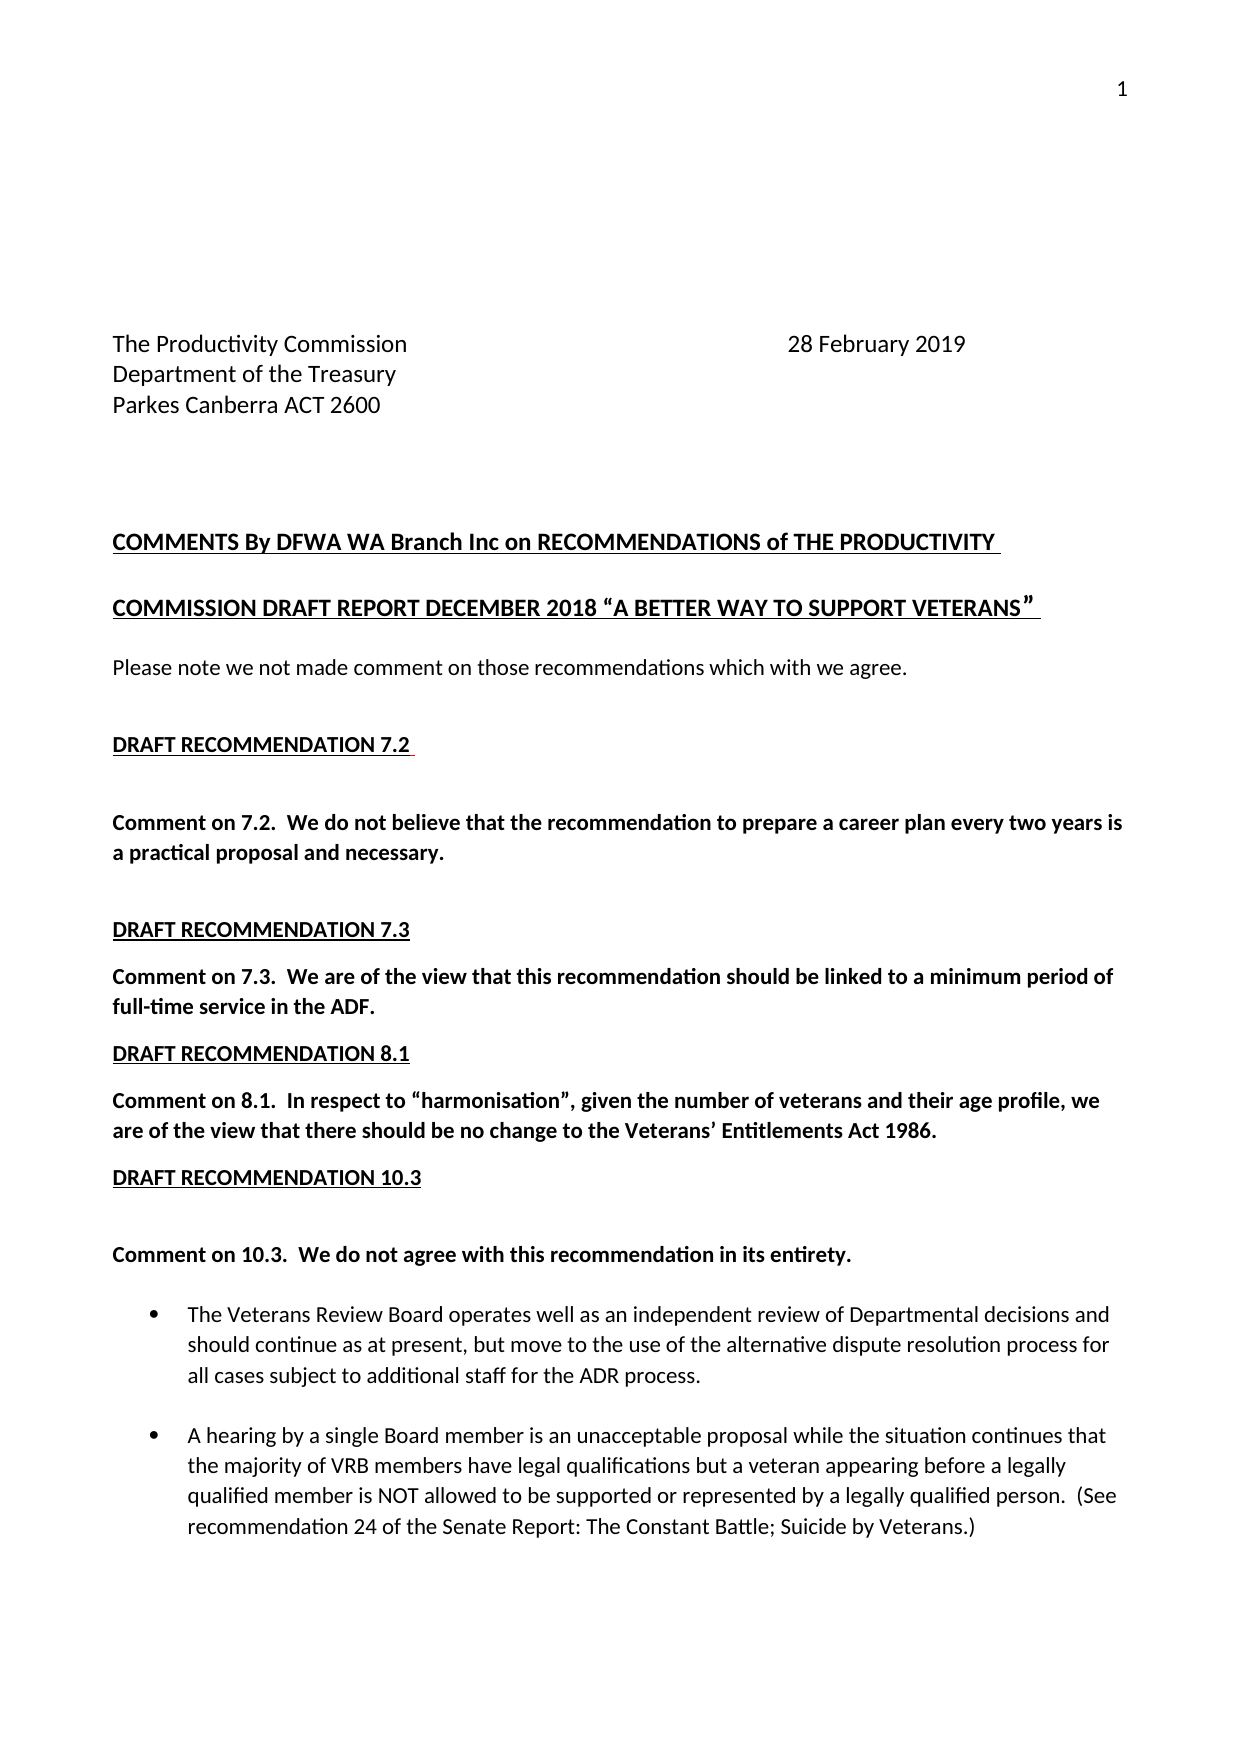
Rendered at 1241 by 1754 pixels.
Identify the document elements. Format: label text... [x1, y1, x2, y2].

text DRAFT RECOMMENDATION 7.2 [112, 731, 1128, 758]
text Department of the Treasury [112, 359, 1128, 389]
list The Veterans Review Board operates well as an independent review of Departmental decisions and should continue as at present, but move to the use of the alternative dispute resolution process for all cases subject to additional staff for the ADR process. [150, 1300, 1128, 1389]
text Comment on 10.3. We do not agree with this recommendation in its entirety. [112, 1240, 1128, 1268]
text Comment on 8.1. In respect to “harmonisation”, given the number of veterans and their age profile, we are of the view that there should be no change to the Veterans’ Entitlements Act 1986. [112, 1086, 1128, 1144]
text Please note we not made comment on those recommendations which with we agree. [112, 653, 1128, 681]
text DRAFT RECOMMENDATION 10.3 [112, 1163, 1128, 1191]
text DRAFT RECOMMENDATION 8.1 [112, 1039, 1128, 1067]
list A hearing by a single Board member is an unacceptable proposal while the situation continues that the majority of VRB members have legal qualifications but a veteran appearing before a legally qualified member is NOT allowed to be supported or represented by a legally qualified person. (See recommendation 24 of the Senate Report: The Constant Battle; Suicide by Veterans.) [150, 1421, 1128, 1540]
text Comment on 7.3. We are of the view that this recommendation should be linked to a minimum period of full-time service in the ADF. [112, 962, 1128, 1020]
text COMMISSION DRAFT REPORT DECEMBER 2018 “A BETTER WAY TO SUPPORT VETERANS” [112, 588, 1128, 623]
text The Productivity Commission 28 February 2019 [112, 328, 1128, 359]
text COMMENTS By DFWA WA Branch Inc on RECOMMENDATIONS of THE PRODUCTIVITY [112, 527, 1128, 557]
text DRAFT RECOMMENDATION 7.3 [112, 915, 1128, 943]
text Parkes Canberra ACT 2600 [112, 389, 1128, 420]
text Comment on 7.2. We do not believe that the recommendation to prepare a career plan every two years is a practical proposal and necessary. [112, 808, 1128, 866]
